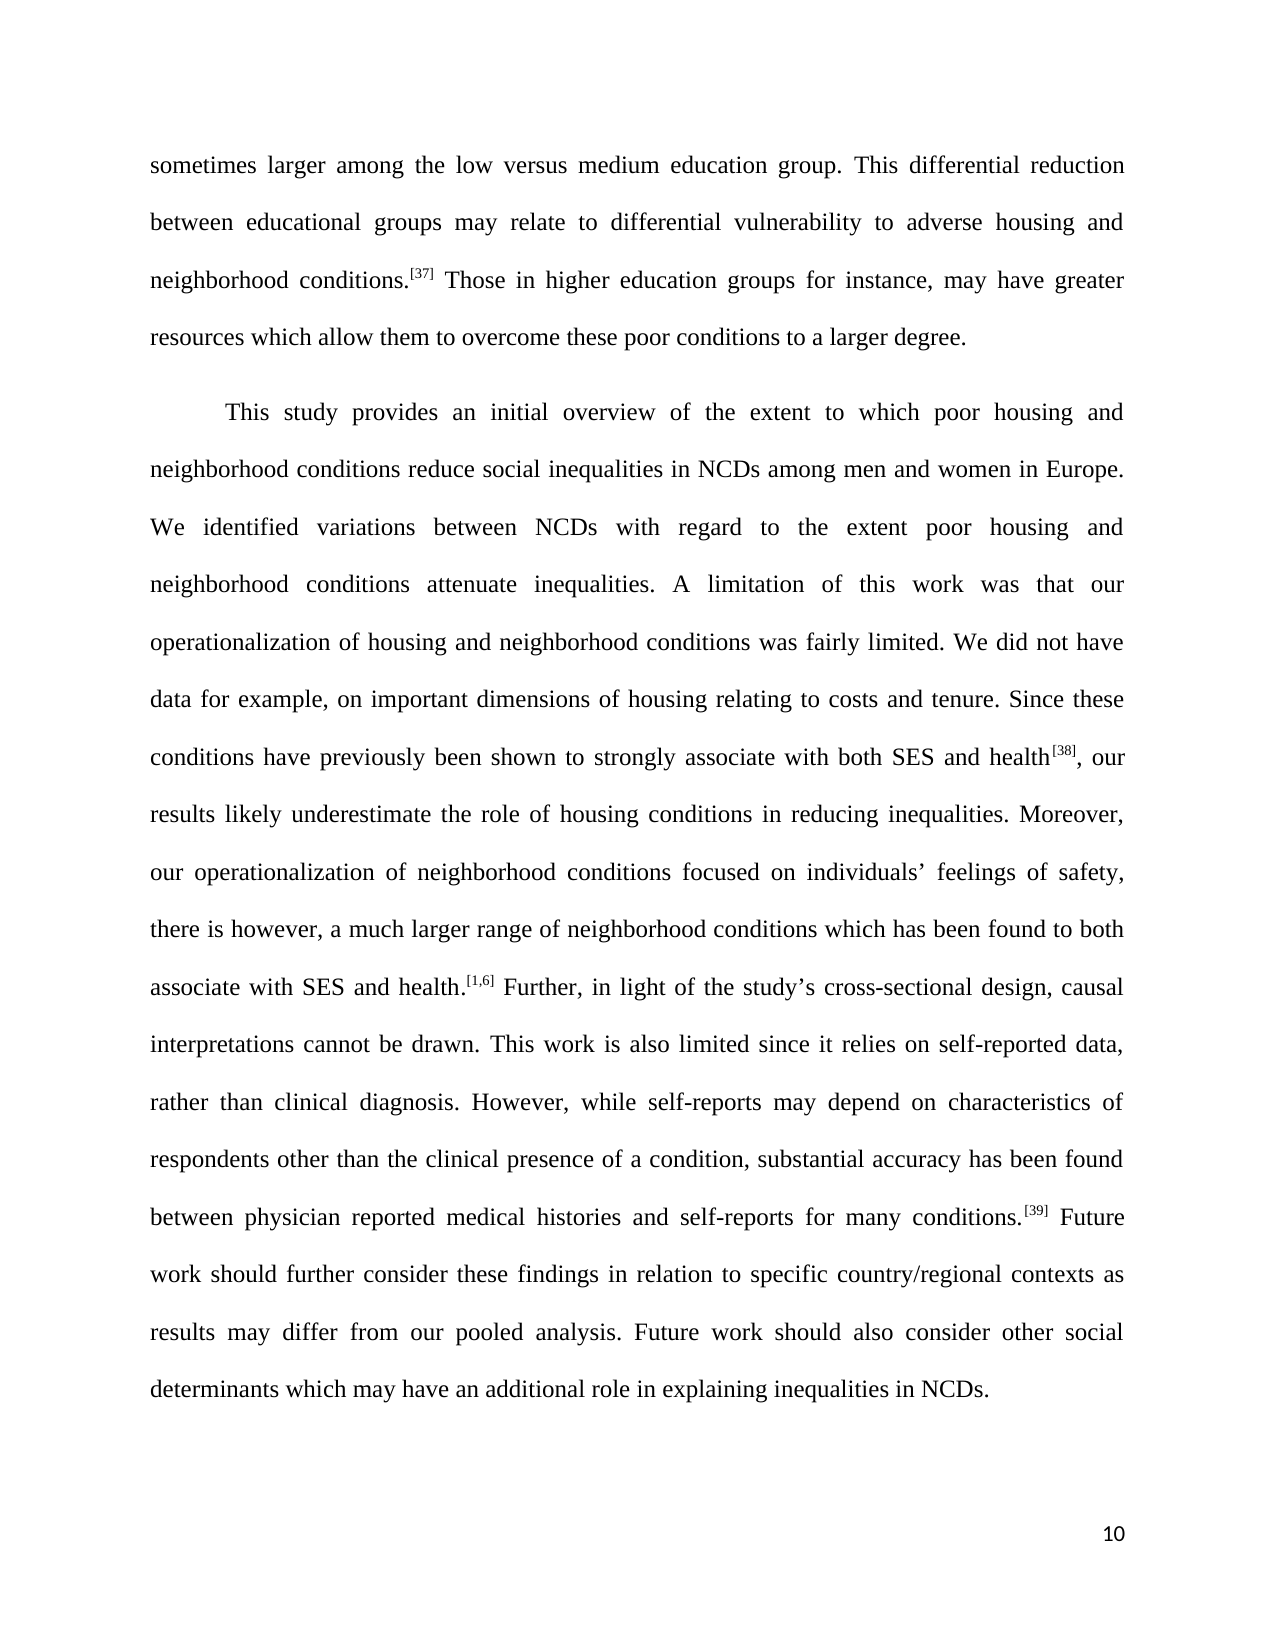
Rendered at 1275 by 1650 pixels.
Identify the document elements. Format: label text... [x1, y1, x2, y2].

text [150, 150, 1125, 208]
text This study provides an initial overview of the extent to which poor housing and neighborhood conditions reduce social inequalities in NCDs among men and women in Europe. We identified variations between NCDs with regard to the extent poor housing and neighborhood conditions attenuate inequalities. A limitation of this work was that our operationalization of housing and neighborhood conditions was fairly limited. We did not have data for example, on important dimensions of housing relating to costs and tenure. Since these conditions have previously been shown to strongly associate with both SES and health[38], our results likely underestimate the role of housing conditions in reducing inequalities. Moreover, our operationalization of neighborhood conditions focused on individuals’ feelings of safety, there is however, a much larger range of neighborhood conditions which has been found to both associate with SES and health.[1,6] Further, in light of the study’s cross-sectional design, causal interpretations cannot be drawn. This work is also limited since it relies on self-reported data, rather than clinical diagnosis. However, while self-reports may depend on characteristics of respondents other than the clinical presence of a condition, substantial accuracy has been found between physician reported medical histories and self-reports for many conditions.[39] Future work should further consider these findings in relation to specific country/regional contexts as results may differ from our pooled analysis. Future work should also consider other social determinants which may have an additional role in explaining inequalities in NCDs. [150, 397, 1125, 1403]
